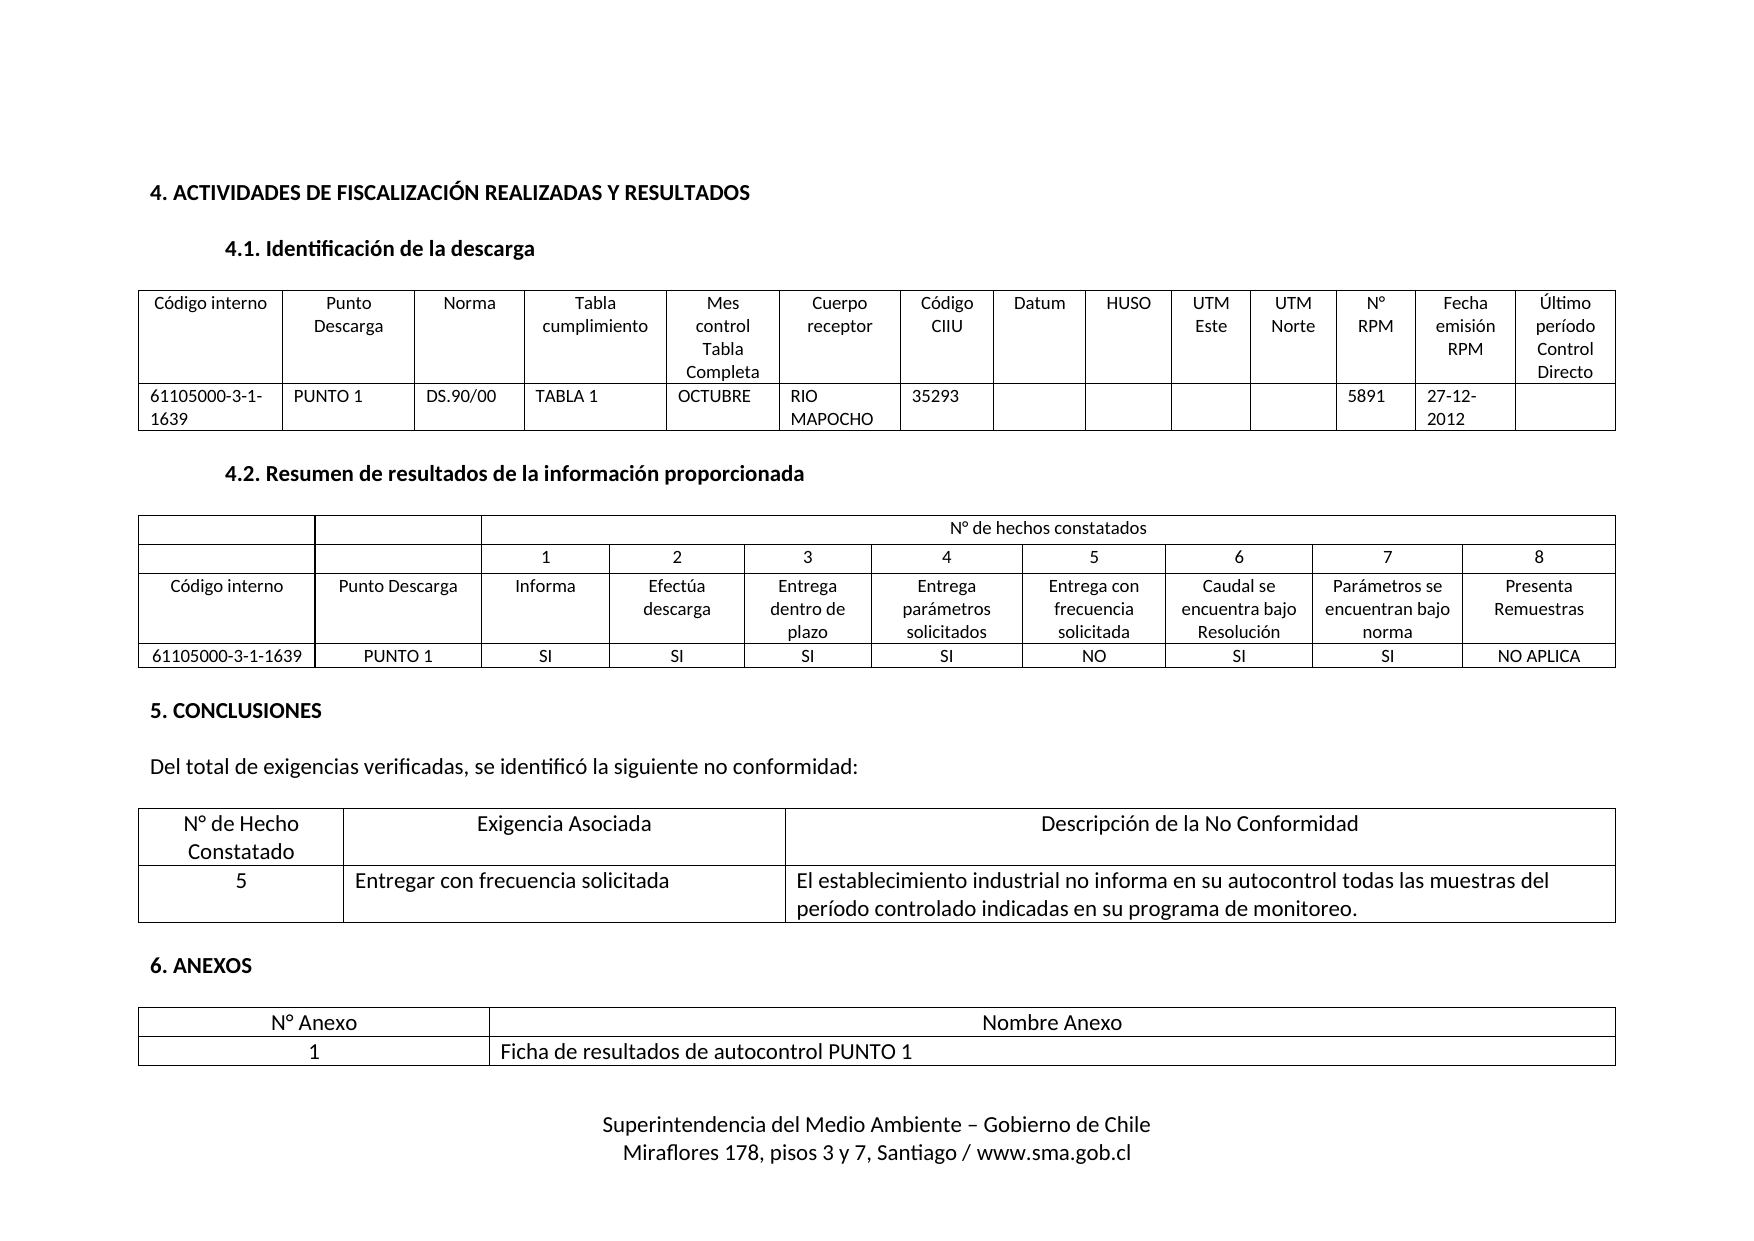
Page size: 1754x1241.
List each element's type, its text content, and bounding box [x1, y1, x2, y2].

table_header N° de Hecho Constatado [139, 809, 343, 865]
table_cell Entrega dentro de plazo [745, 574, 871, 643]
table_cell SI [1166, 644, 1312, 667]
table_header UTM Este [1172, 291, 1250, 383]
table_cell [316, 545, 481, 573]
table_header N° de hechos constatados [482, 516, 1615, 544]
table_cell [1086, 384, 1171, 430]
table_cell SI [610, 644, 744, 667]
table_cell Entregar con frecuencia solicitada [344, 866, 785, 922]
table_cell PUNTO 1 [283, 384, 414, 430]
text 5. CONCLUSIONES [150, 668, 1604, 724]
table_cell 5891 [1337, 384, 1415, 430]
table_cell Informa [482, 574, 609, 643]
table_cell [1172, 384, 1250, 430]
table_cell Entrega con frecuencia solicitada [1023, 574, 1165, 643]
table_cell 27-12-2012 [1416, 384, 1515, 430]
table_header Norma [415, 291, 524, 383]
table_cell [994, 384, 1085, 430]
table_cell Ficha de resultados de autocontrol PUNTO 1 [490, 1037, 1615, 1065]
text 4.1. Identificación de la descarga [150, 206, 1604, 262]
table_header UTM Norte [1251, 291, 1336, 383]
table_cell 3 [745, 545, 871, 573]
table_header Punto Descarga [283, 291, 414, 383]
table_cell SI [745, 644, 871, 667]
table_header Código CIIU [901, 291, 993, 383]
table_cell Punto Descarga [316, 574, 481, 643]
table_cell 61105000-3-1-1639 [139, 644, 314, 667]
table_header Cuerpo receptor [780, 291, 900, 383]
table_header Datum [994, 291, 1085, 383]
table_cell OCTUBRE [667, 384, 779, 430]
table_cell DS.90/00 [415, 384, 524, 430]
table_cell [1251, 384, 1336, 430]
text Del total de exigencias verificadas, se identificó la siguiente no conformidad: [150, 724, 1604, 780]
table_header Descripción de la No Conformidad [786, 809, 1615, 865]
table_header Nombre Anexo [490, 1008, 1615, 1036]
table_cell Caudal se encuentra bajo Resolución [1166, 574, 1312, 643]
table_cell 1 [139, 1037, 489, 1065]
table_header [316, 516, 481, 544]
table_header N° RPM [1337, 291, 1415, 383]
table_cell 1 [482, 545, 609, 573]
text 6. ANEXOS [150, 923, 1604, 979]
table_cell Presenta Remuestras [1463, 574, 1615, 643]
table_cell NO [1023, 644, 1165, 667]
table_cell [1516, 384, 1615, 430]
table_cell SI [482, 644, 609, 667]
table_cell 6 [1166, 545, 1312, 573]
table_cell RIO MAPOCHO [780, 384, 900, 430]
text 4. ACTIVIDADES DE FISCALIZACIÓN REALIZADAS Y RESULTADOS [150, 150, 1604, 206]
table_header N° Anexo [139, 1008, 489, 1036]
table_cell Código interno [139, 574, 314, 643]
table_cell 8 [1463, 545, 1615, 573]
table_cell TABLA 1 [525, 384, 666, 430]
table_header Exigencia Asociada [344, 809, 785, 865]
table_cell Parámetros se encuentran bajo norma [1313, 574, 1462, 643]
text 4.2. Resumen de resultados de la información proporcionada [150, 431, 1604, 487]
table_header Mes control Tabla Completa [667, 291, 779, 383]
table_cell 35293 [901, 384, 993, 430]
table_cell El establecimiento industrial no informa en su autocontrol todas las muestras del período controlado indicadas en su programa de monitoreo. [786, 866, 1615, 922]
table_header [139, 516, 314, 544]
table_header Fecha emisión RPM [1416, 291, 1515, 383]
table_cell 4 [872, 545, 1022, 573]
table_cell SI [1313, 644, 1462, 667]
table_cell NO APLICA [1463, 644, 1615, 667]
table_cell 2 [610, 545, 744, 573]
table_cell [139, 545, 314, 573]
table_cell 7 [1313, 545, 1462, 573]
table_cell PUNTO 1 [316, 644, 481, 667]
table_header Tabla cumplimiento [525, 291, 666, 383]
table_header HUSO [1086, 291, 1171, 383]
table_cell Entrega parámetros solicitados [872, 574, 1022, 643]
table_cell 5 [139, 866, 343, 922]
table_cell Efectúa descarga [610, 574, 744, 643]
table_cell SI [872, 644, 1022, 667]
table_cell 61105000-3-1-1639 [139, 384, 282, 430]
table_cell 5 [1023, 545, 1165, 573]
table_header Último período Control Directo [1516, 291, 1615, 383]
table_header Código interno [139, 291, 282, 383]
